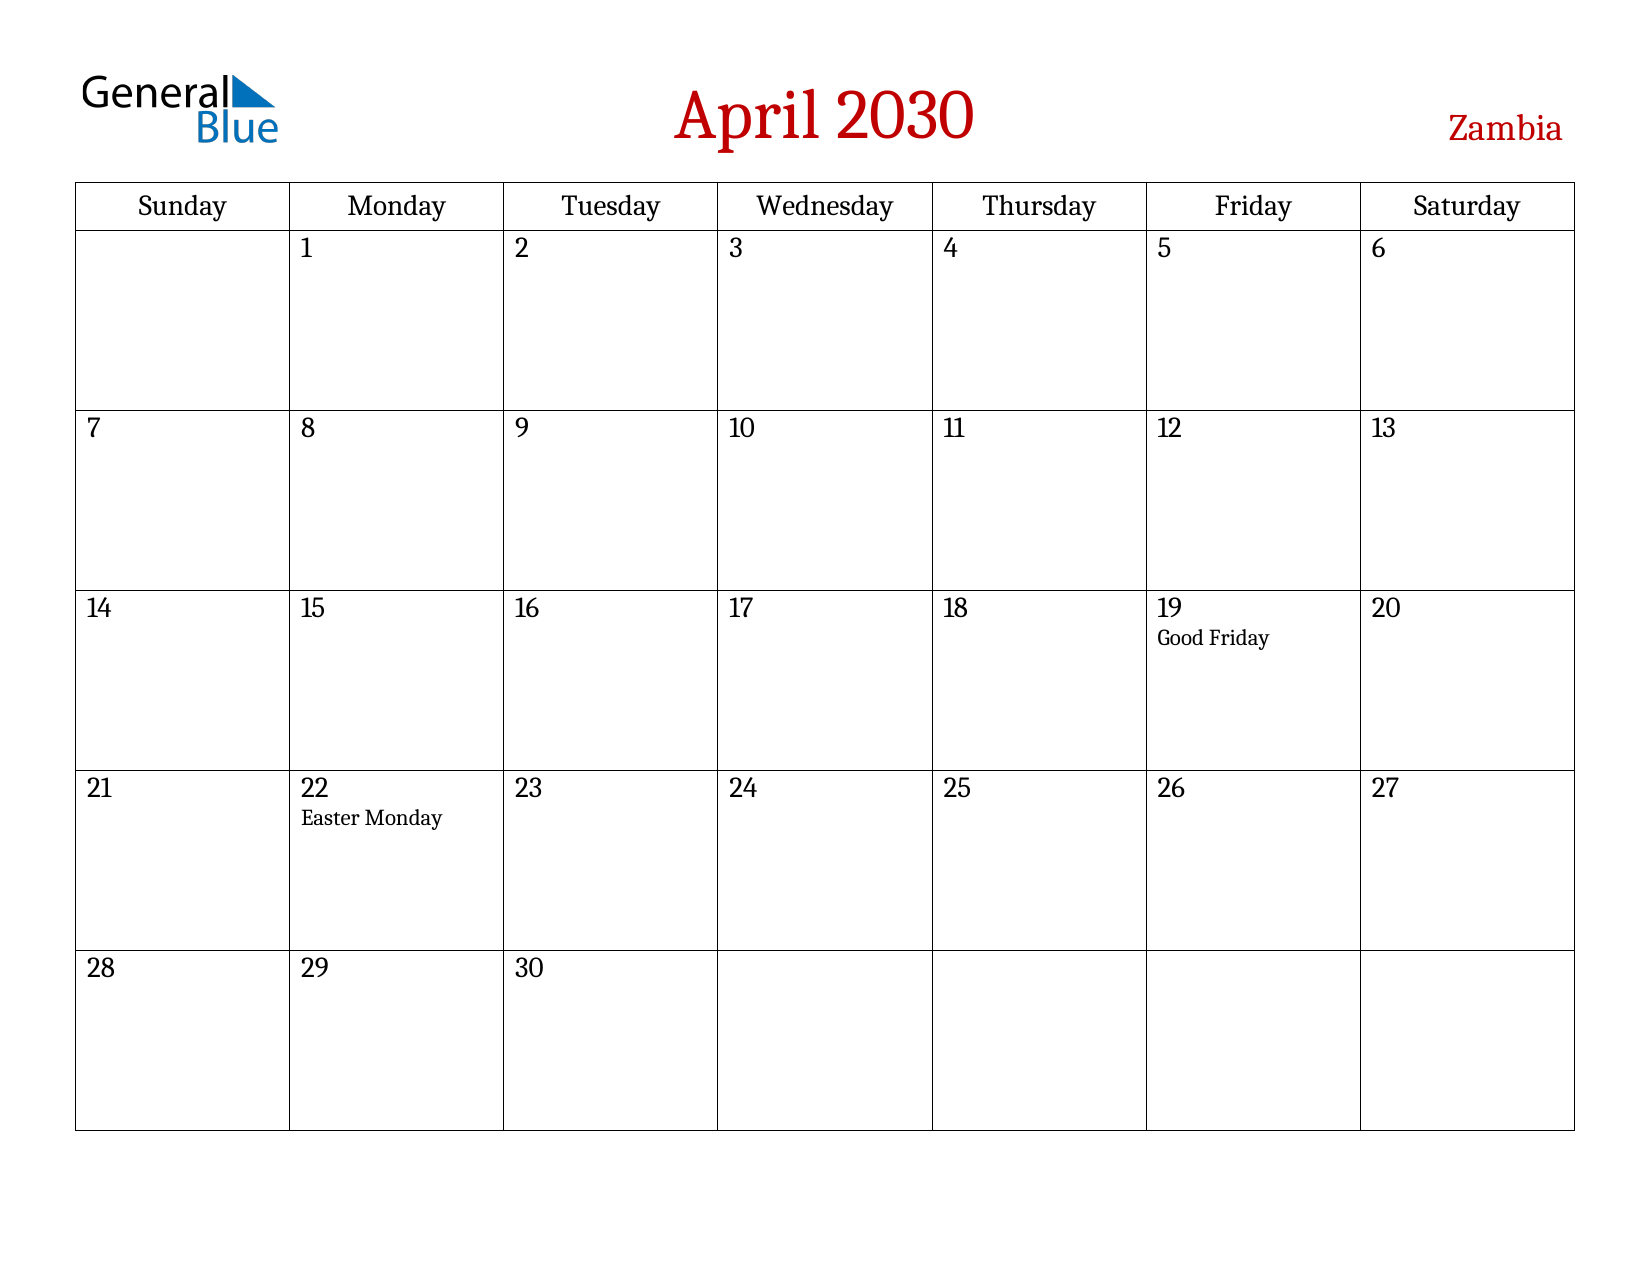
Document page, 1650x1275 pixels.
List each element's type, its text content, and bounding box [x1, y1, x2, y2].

table_cell [1361, 445, 1574, 590]
table_cell [76, 445, 289, 590]
table_cell 19 [1147, 591, 1360, 625]
table_cell 16 [504, 591, 717, 625]
table_header Zambia [1146, 75, 1574, 182]
table_cell [290, 265, 503, 410]
table_cell 7 [76, 411, 289, 444]
table_cell [1147, 445, 1360, 590]
table_cell [76, 805, 289, 950]
table_cell 25 [933, 771, 1146, 805]
picture [82, 75, 278, 143]
table_cell [718, 445, 932, 590]
table_cell Good Friday [1147, 625, 1360, 770]
table_cell 23 [504, 771, 717, 805]
table_cell 28 [76, 951, 289, 985]
table_cell 5 [1147, 231, 1360, 264]
table_cell 9 [504, 411, 717, 444]
table_cell [1147, 951, 1360, 985]
table_cell [718, 985, 932, 1130]
table_cell Tuesday [504, 183, 717, 230]
table_cell [504, 445, 717, 590]
table_cell [718, 951, 932, 985]
table_cell [1147, 805, 1360, 950]
table_cell 17 [718, 591, 932, 625]
table_cell Sunday [76, 183, 289, 230]
table_cell [76, 985, 289, 1130]
table_cell [504, 265, 717, 410]
table_cell [290, 985, 503, 1130]
table_cell [933, 951, 1146, 985]
table_cell 24 [718, 771, 932, 805]
table_cell 30 [504, 951, 717, 985]
table_header [76, 75, 503, 182]
table_cell 21 [76, 771, 289, 805]
table_cell 18 [933, 591, 1146, 625]
table_cell 22 [290, 771, 503, 805]
table_cell 20 [1361, 591, 1574, 625]
table_cell 11 [933, 411, 1146, 444]
table_cell [933, 985, 1146, 1130]
table_cell 12 [1147, 411, 1360, 444]
table_header April 2030 [504, 75, 1146, 182]
table_cell [933, 805, 1146, 950]
table_cell [1147, 265, 1360, 410]
table_cell 15 [290, 591, 503, 625]
table_cell 26 [1147, 771, 1360, 805]
table_cell [718, 625, 932, 770]
table_cell [933, 445, 1146, 590]
table_cell [1147, 985, 1360, 1130]
table_cell [76, 265, 289, 410]
table_cell Easter Monday [290, 805, 503, 950]
table_cell [504, 805, 717, 950]
table_cell [718, 805, 932, 950]
table_cell [718, 265, 932, 410]
table_cell 6 [1361, 231, 1574, 264]
table_cell 27 [1361, 771, 1574, 805]
table_cell [933, 625, 1146, 770]
table_cell 14 [76, 591, 289, 625]
table_cell [76, 625, 289, 770]
table_cell [290, 625, 503, 770]
table_cell [1361, 265, 1574, 410]
table_cell [504, 625, 717, 770]
table_cell [933, 265, 1146, 410]
table_cell Saturday [1361, 183, 1574, 230]
table_cell Friday [1147, 183, 1360, 230]
table_cell 29 [290, 951, 503, 985]
table_cell 10 [718, 411, 932, 444]
table_cell 4 [933, 231, 1146, 264]
table_cell [1361, 805, 1574, 950]
table_cell [1361, 985, 1574, 1130]
table_cell 8 [290, 411, 503, 444]
table_cell 13 [1361, 411, 1574, 444]
table_cell Wednesday [718, 183, 932, 230]
table_cell 1 [290, 231, 503, 264]
table_cell 2 [504, 231, 717, 264]
table_cell Thursday [933, 183, 1146, 230]
table_cell [1361, 951, 1574, 985]
table_cell 3 [718, 231, 932, 264]
table_cell [504, 985, 717, 1130]
table_cell [1361, 625, 1574, 770]
table_cell Monday [290, 183, 503, 230]
table_cell [76, 231, 289, 264]
table_cell [290, 445, 503, 590]
